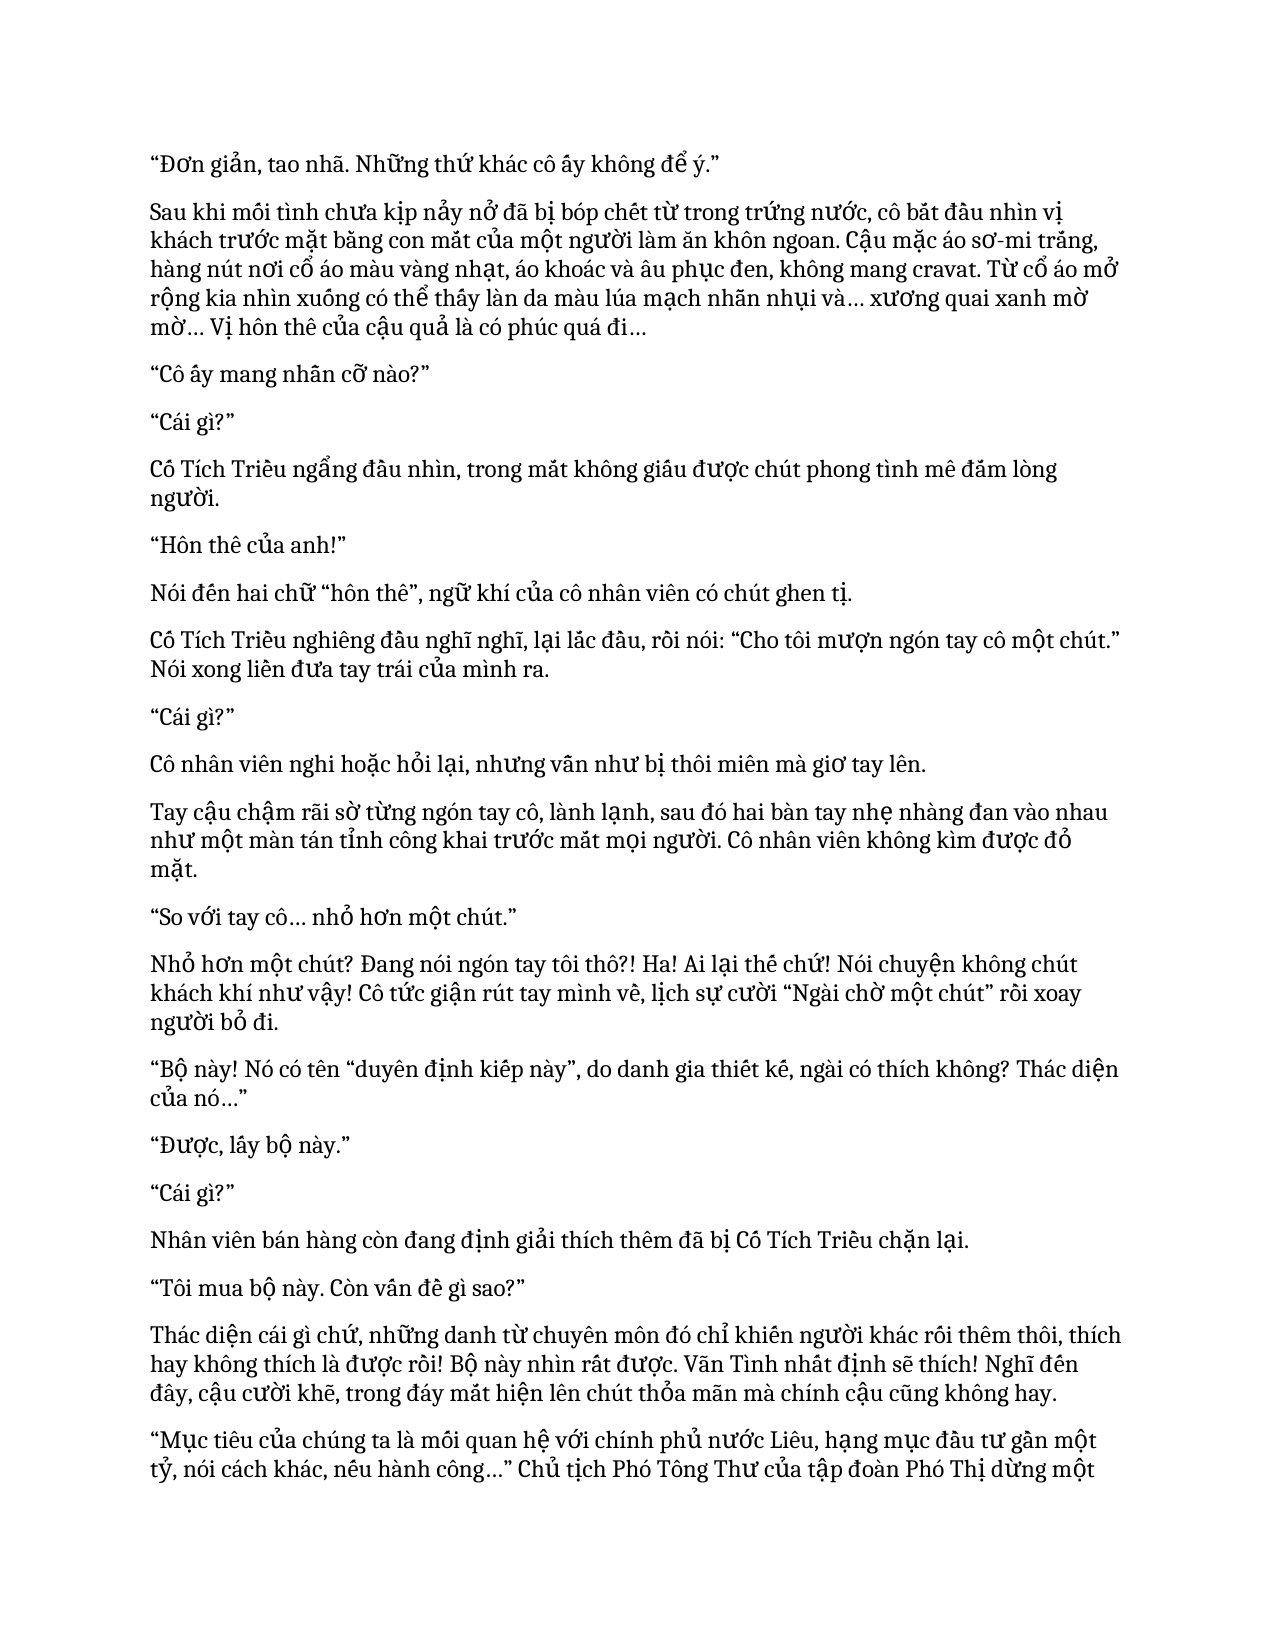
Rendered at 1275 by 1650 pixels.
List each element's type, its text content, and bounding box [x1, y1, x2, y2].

text “Được, lấy bộ này.” [150, 1131, 1125, 1160]
text “Cái gì?” [150, 702, 1125, 731]
text “Bộ này! Nó có tên “duyên định kiếp này”, do danh gia thiết kế, ngài có thích không? Thác diện của nó…” [150, 1055, 1125, 1112]
text “Cô ấy mang nhẫn cỡ nào?” [150, 360, 1125, 389]
text “Cái gì?” [150, 1179, 1125, 1207]
text Thác diện cái gì chứ, những danh từ chuyên môn đó chỉ khiến người khác rối thêm thôi, thích hay không thích là được rồi! Bộ này nhìn rất được. Vãn Tình nhất định sẽ thích! Nghĩ đến đây, cậu cười khẽ, trong đáy mắt hiện lên chút thỏa mãn mà chính cậu cũng không hay. [150, 1321, 1125, 1407]
text Nhân viên bán hàng còn đang định giải thích thêm đã bị Cố Tích Triều chặn lại. [150, 1226, 1125, 1255]
text “Tôi mua bộ này. Còn vấn đề gì sao?” [150, 1274, 1125, 1302]
text “Hôn thê của anh!” [150, 531, 1125, 560]
text Cố Tích Triều ngẩng đầu nhìn, trong mắt không giấu được chút phong tình mê đắm lòng người. [150, 455, 1125, 512]
text Sau khi mối tình chưa kịp nảy nở đã bị bóp chết từ trong trứng nước, cô bắt đầu nhìn vị khách trước mặt bằng con mắt của một người làm ăn khôn ngoan. Cậu mặc áo sơ-mi trắng, hàng nút nơi cổ áo màu vàng nhạt, áo khoác và âu phục đen, không mang cravat. Từ cổ áo mở rộng kia nhìn xuống có thể thấy làn da màu lúa mạch nhẵn nhụi và… xương quai xanh mờ mờ… Vị hôn thê của cậu quả là có phúc quá đi… [150, 197, 1125, 341]
text Cố Tích Triều nghiêng đầu nghĩ nghĩ, lại lắc đầu, rồi nói: “Cho tôi mượn ngón tay cô một chút.” Nói xong liền đưa tay trái của mình ra. [150, 626, 1125, 684]
text Tay cậu chậm rãi sờ từng ngón tay cô, lành lạnh, sau đó hai bàn tay nhẹ nhàng đan vào nhau như một màn tán tỉnh công khai trước mắt mọi người. Cô nhân viên không kìm được đỏ mặt. [150, 797, 1125, 884]
text “Cái gì?” [150, 407, 1125, 436]
text Nhỏ hơn một chút? Đang nói ngón tay tôi thô?! Ha! Ai lại thế chứ! Nói chuyện không chút khách khí như vậy! Cô tức giận rút tay mình về, lịch sự cười “Ngài chờ một chút” rồi xoay người bỏ đi. [150, 950, 1125, 1036]
text “Đơn giản, tao nhã. Những thứ khác cô ấy không để ý.” [150, 150, 1125, 179]
text Nói đến hai chữ “hôn thê”, ngữ khí của cô nhân viên có chút ghen tị. [150, 579, 1125, 607]
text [150, 1426, 1125, 1484]
text “So với tay cô… nhỏ hơn một chút.” [150, 902, 1125, 931]
text Cô nhân viên nghi hoặc hỏi lại, nhưng vẫn như bị thôi miên mà giơ tay lên. [150, 750, 1125, 779]
